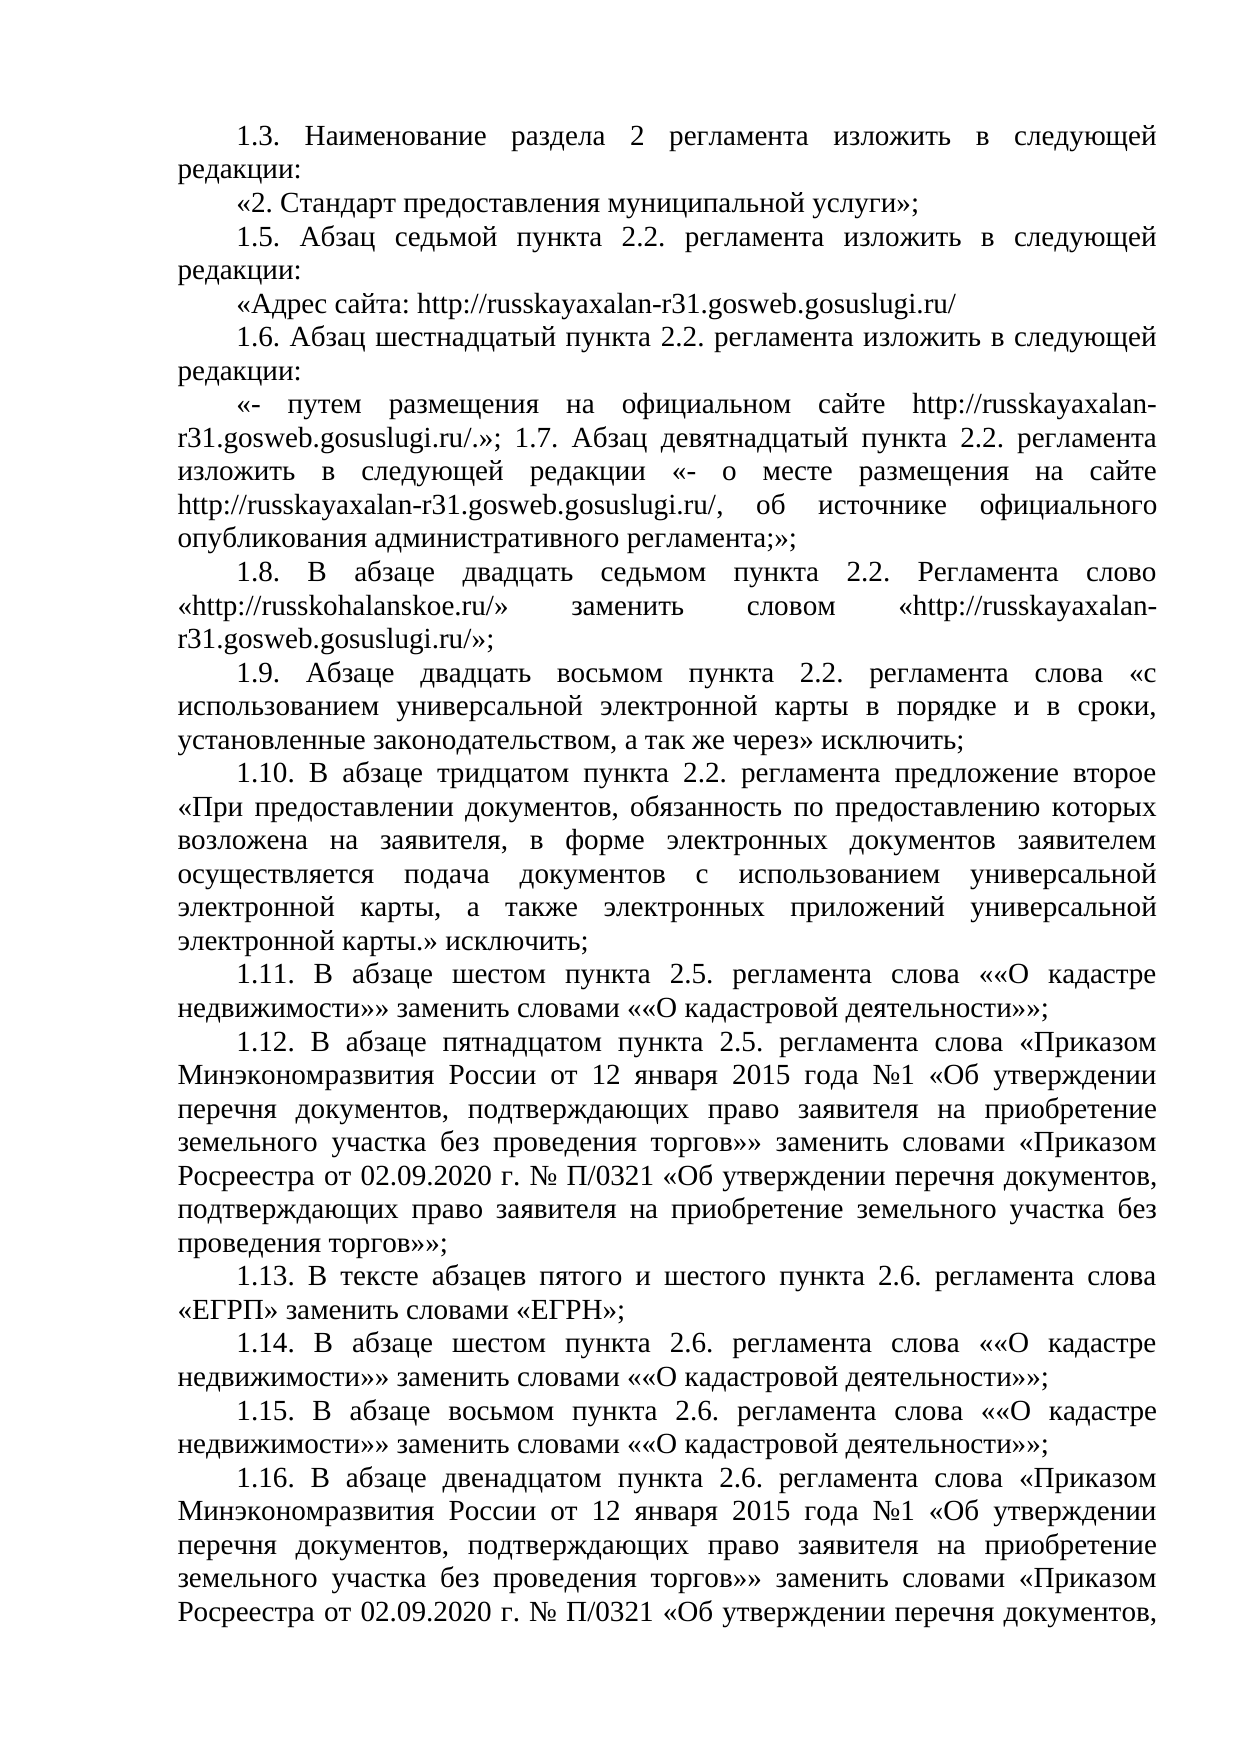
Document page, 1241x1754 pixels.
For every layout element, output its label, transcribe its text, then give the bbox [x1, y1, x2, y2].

text 1.3. Наименование раздела 2 регламента изложить в следующей редакции: [177, 118, 1157, 185]
text 1.12. В абзаце пятнадцатом пункта 2.5. регламента слова «Приказом Минэкономразвития России от 12 января 2015 года №1 «Об утверждении перечня документов, подтверждающих право заявителя на приобретение земельного участка без проведения торгов»» заменить словами «Приказом Росреестра от 02.09.2020 г. № П/0321 «Об утверждении перечня документов, подтверждающих право заявителя на приобретение земельного участка без проведения торгов»»; [177, 1024, 1157, 1258]
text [177, 1460, 1157, 1627]
text 1.14. В абзаце шестом пункта 2.6. регламента слова ««О кадастре недвижимости»» заменить словами ««О кадастровой деятельности»»; [177, 1326, 1157, 1393]
text «Адрес сайта: http://russkayaxalan-r31.gosweb.gosuslugi.ru/ [177, 286, 1157, 319]
text 1.8. В абзаце двадцать седьмом пункта 2.2. Регламента слово «http://russkohalanskoe.ru/» заменить словом «http://russkayaxalan-r31.gosweb.gosuslugi.ru/»; [177, 554, 1157, 655]
text 1.6. Абзац шестнадцатый пункта 2.2. регламента изложить в следующей редакции: [177, 319, 1157, 386]
text 1.15. В абзаце восьмом пункта 2.6. регламента слова ««О кадастре недвижимости»» заменить словами ««О кадастровой деятельности»»; [177, 1393, 1157, 1460]
text 1.10. В абзаце тридцатом пункта 2.2. регламента предложение второе «При предоставлении документов, обязанность по предоставлению которых возложена на заявителя, в форме электронных документов заявителем осуществляется подача документов с использованием универсальной электронной карты, а также электронных приложений универсальной электронной карты.» исключить; [177, 755, 1157, 957]
text «- путем размещения на официальном сайте http://russkayaxalan-r31.gosweb.gosuslugi.ru/.»; 1.7. Абзац девятнадцатый пункта 2.2. регламента изложить в следующей редакции «- о месте размещения на сайте http://russkayaxalan-r31.gosweb.gosuslugi.ru/, об источнике официального опубликования административного регламента;»; [177, 386, 1157, 554]
text 1.13. В тексте абзацев пятого и шестого пункта 2.6. регламента слова «ЕГРП» заменить словами «ЕГРН»; [177, 1258, 1157, 1326]
text 1.5. Абзац седьмой пункта 2.2. регламента изложить в следующей редакции: [177, 219, 1157, 286]
text 1.9. Абзаце двадцать восьмом пункта 2.2. регламента слова «с использованием универсальной электронной карты в порядке и в сроки, установленные законодательством, а так же через» исключить; [177, 655, 1157, 755]
text 1.11. В абзаце шестом пункта 2.5. регламента слова ««О кадастре недвижимости»» заменить словами ««О кадастровой деятельности»»; [177, 957, 1157, 1024]
text «2. Стандарт предоставления муниципальной услуги»; [177, 185, 1157, 219]
